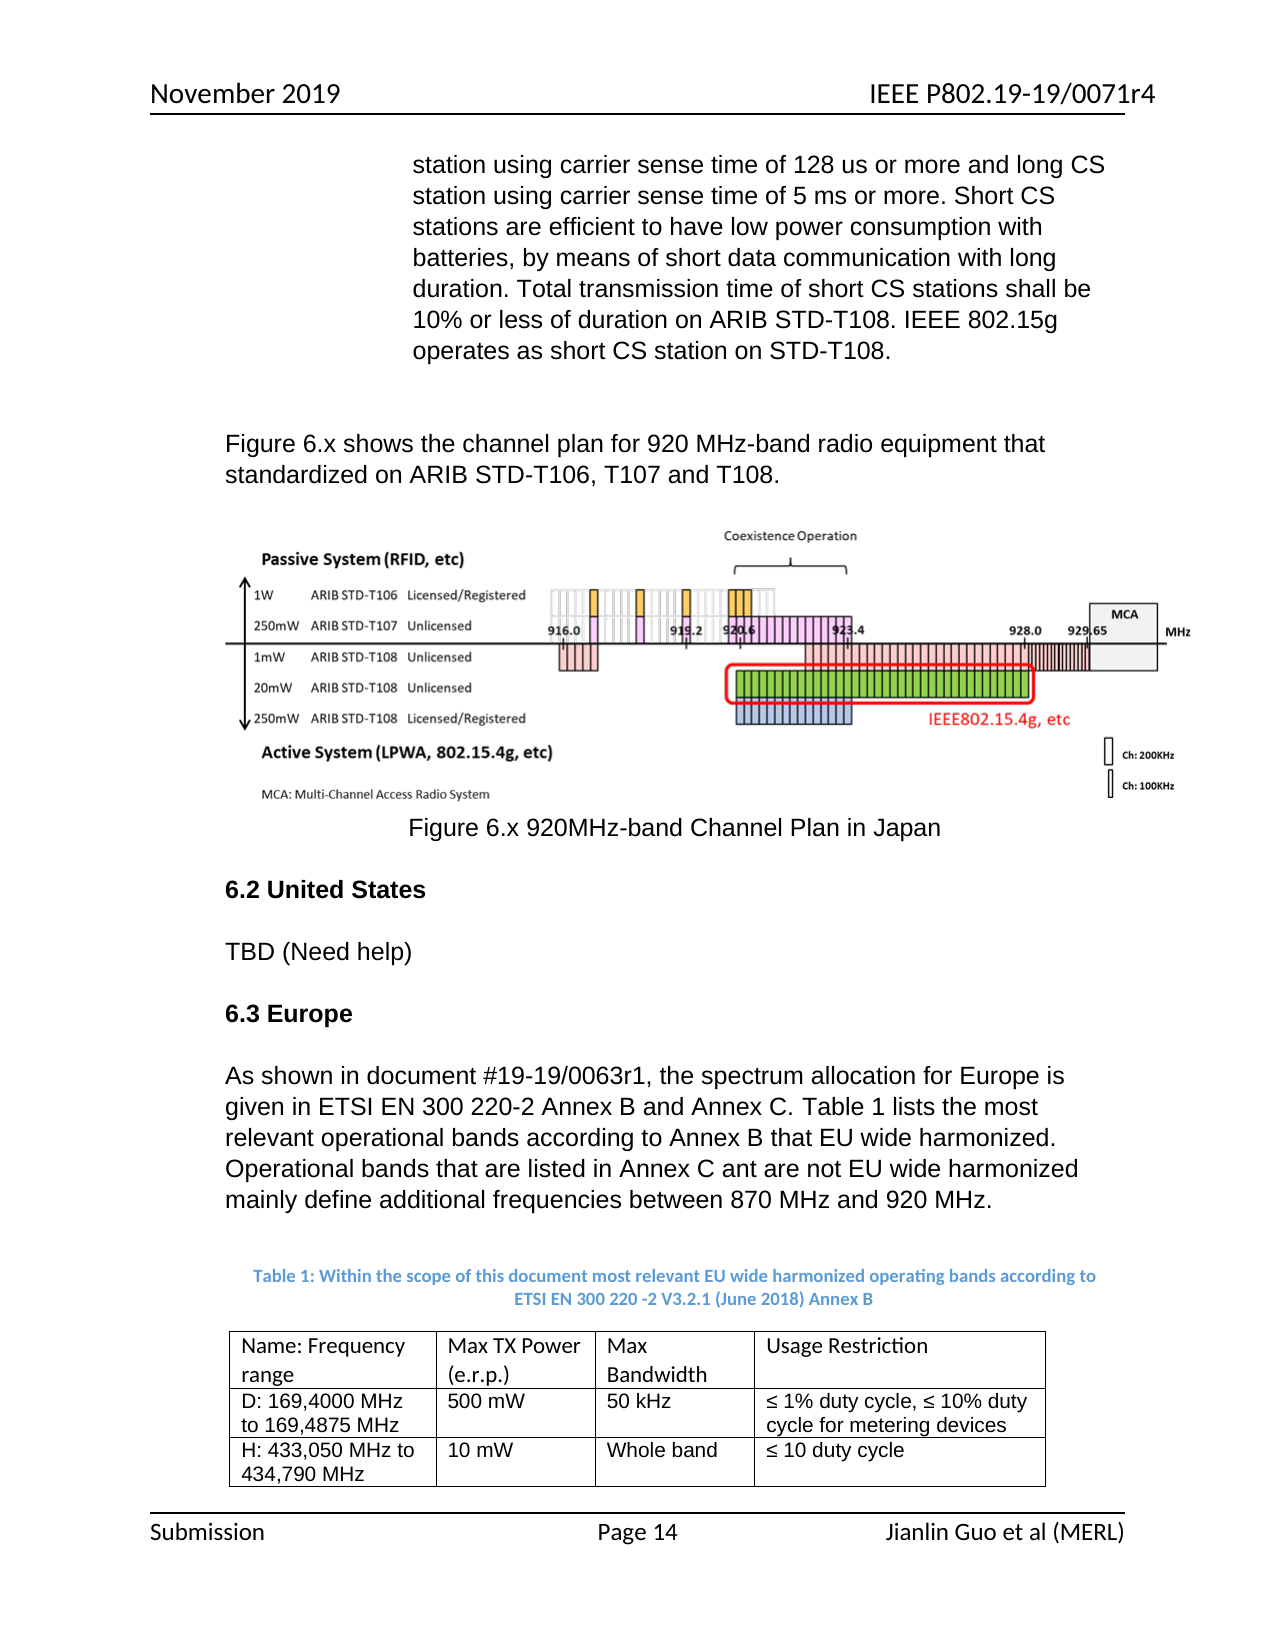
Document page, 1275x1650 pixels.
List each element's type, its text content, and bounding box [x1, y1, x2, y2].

list 6.3 Europe [225, 999, 1125, 1028]
table_header Name: Frequency range [230, 1332, 436, 1388]
table_cell 50 kHz [596, 1389, 754, 1437]
table_cell ≤ 1% duty cycle, ≤ 10% duty cycle for metering devices [755, 1389, 1045, 1437]
list TBD (Need help) [225, 937, 1125, 966]
picture [225, 522, 1200, 811]
list 6.2 United States [225, 875, 1125, 903]
table_cell Whole band [596, 1438, 754, 1486]
text Table 1: Within the scope of this document most relevant EU wide harmonized operating bands according to ETSI EN 300 220 -2 V3.2.1 (June 2018) Annex B [225, 1264, 1125, 1310]
table_header Max Bandwidth [596, 1332, 754, 1388]
table_header Usage Restriction [755, 1332, 1045, 1388]
table_cell H: 433,050 MHz to 434,790 MHz [230, 1438, 436, 1486]
list Figure 6.x shows the channel plan for 920 MHz-band radio equipment that standardized on ARIB STD-T106, T107 and T108. [225, 429, 1125, 489]
table_cell 10 mW [437, 1438, 595, 1486]
table_cell 500 mW [437, 1389, 595, 1437]
list As shown in document #19-19/0063r1, the spectrum allocation for Europe is given in ETSI EN 300 220-2 Annex B and Annex C. Table 1 lists the most relevant operational bands according to Annex B that EU wide harmonized. Operational bands that are listed in Annex C ant are not EU wide harmonized mainly define additional frequencies between 870 MHz and 920 MHz. [225, 1061, 1125, 1214]
table_cell D: 169,4000 MHz to 169,4875 MHz [230, 1389, 436, 1437]
table_cell ≤ 10 duty cycle [755, 1438, 1045, 1486]
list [337, 150, 1125, 365]
table_header Max TX Power (e.r.p.) [437, 1332, 595, 1388]
list Figure 6.x 920MHz-band Channel Plan in Japan [225, 813, 1125, 841]
